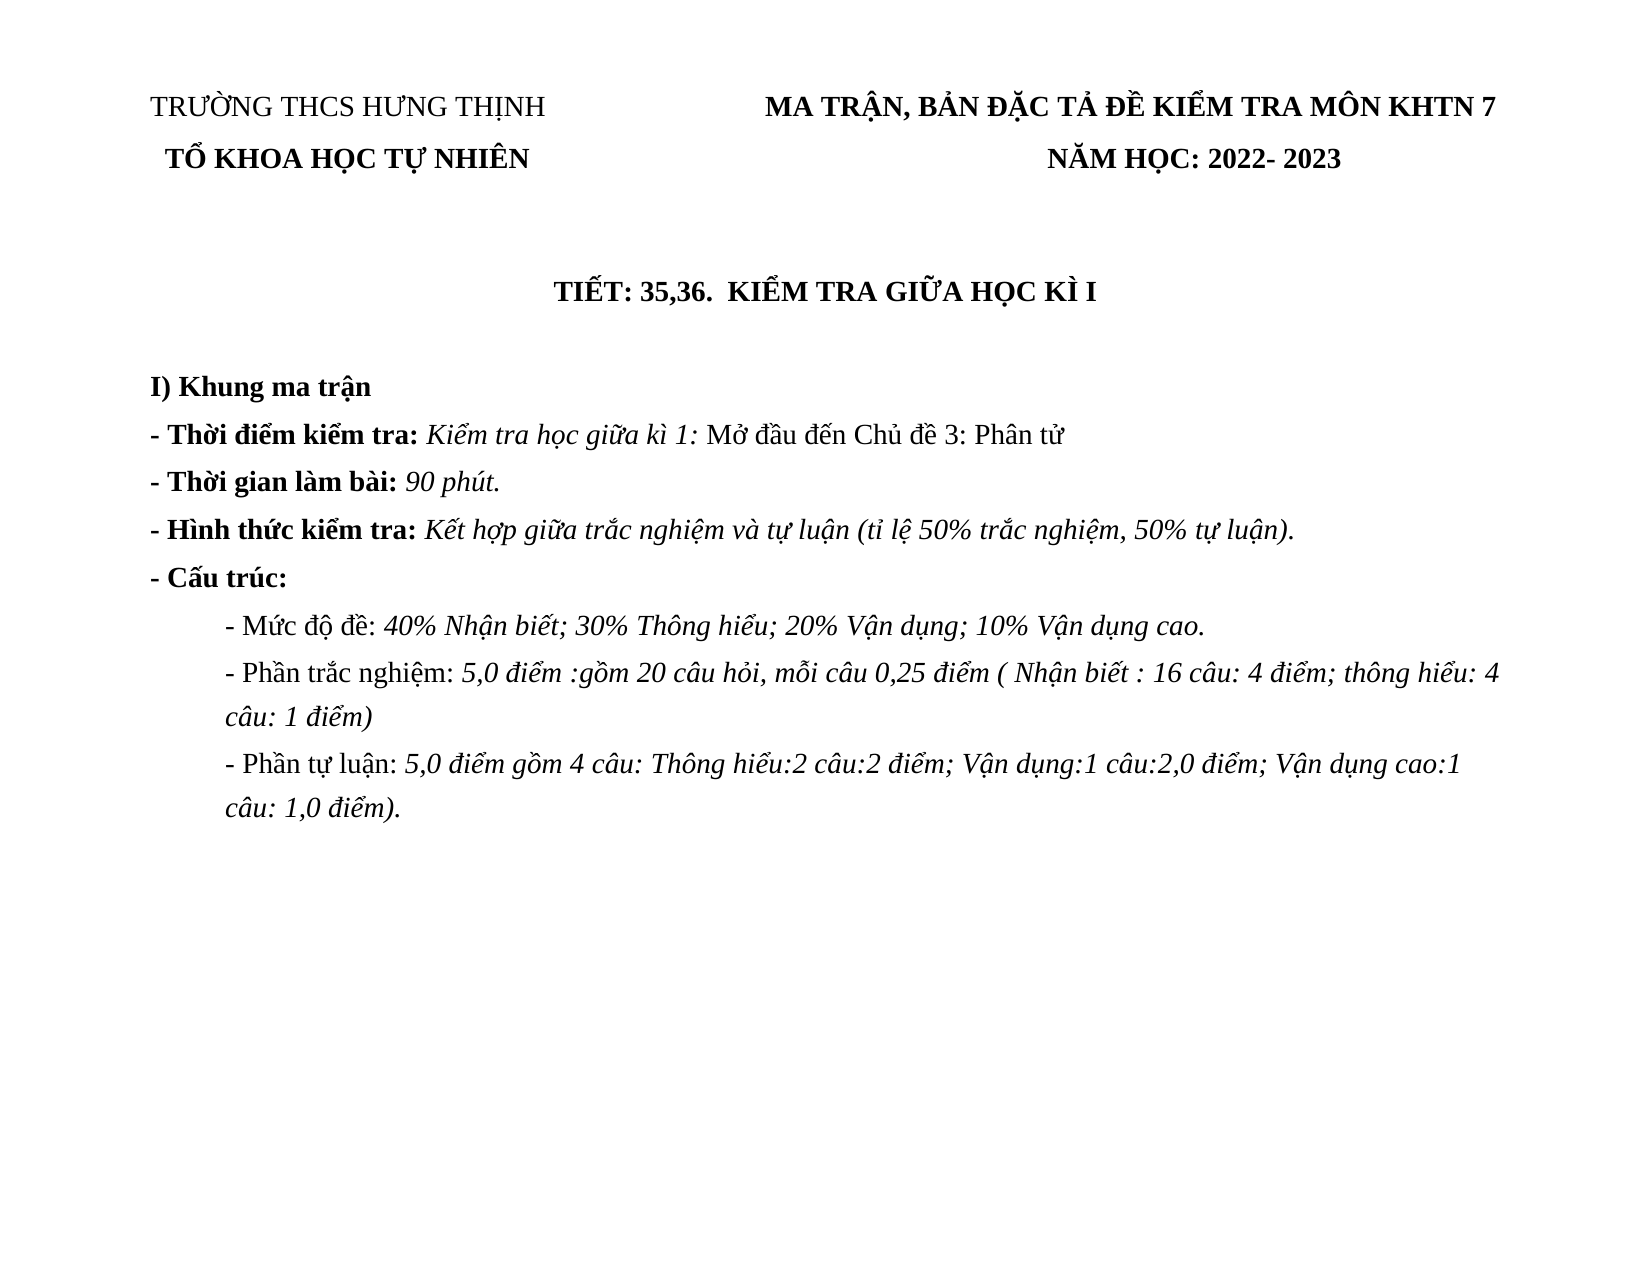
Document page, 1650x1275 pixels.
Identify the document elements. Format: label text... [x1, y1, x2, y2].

subtitle TIẾT: 35,36. KIỂM TRA GIỮA HỌC KÌ I [150, 233, 1500, 307]
text I) Khung ma trận [150, 369, 1500, 403]
text - Cấu trúc: [150, 560, 1500, 593]
text TỔ KHOA HỌC TỰ NHIÊN NĂM HỌC: 2022- 2023 [150, 141, 1500, 175]
text TRƯỜNG THCS HƯNG THỊNH MA TRẬN, BẢN ĐẶC TẢ ĐỀ KIỂM TRA MÔN KHTN 7 [150, 89, 1500, 122]
text - Thời gian làm bài: 90 phút. [150, 464, 1500, 498]
text - Phần tự luận: 5,0 điểm gồm 4 câu: Thông hiểu:2 câu:2 điểm; Vận dụng:1 câu:2,0 điểm; Vận dụng cao:1 câu: 1,0 điểm). [225, 747, 1500, 824]
text - Mức độ đề: 40% Nhận biết; 30% Thông hiểu; 20% Vận dụng; 10% Vận dụng cao. [225, 608, 1500, 641]
text - Thời điểm kiểm tra: Kiểm tra học giữa kì 1: Mở đầu đến Chủ đề 3: Phân tử [150, 417, 1500, 450]
text - Hình thức kiểm tra: Kết hợp giữa trắc nghiệm và tự luận (tỉ lệ 50% trắc nghiệm, 50% tự luận). [150, 512, 1500, 546]
text - Phần trắc nghiệm: 5,0 điểm :gồm 20 câu hỏi, mỗi câu 0,25 điểm ( Nhận biết : 16 câu: 4 điểm; thông hiểu: 4 câu: 1 điểm) [225, 655, 1500, 732]
